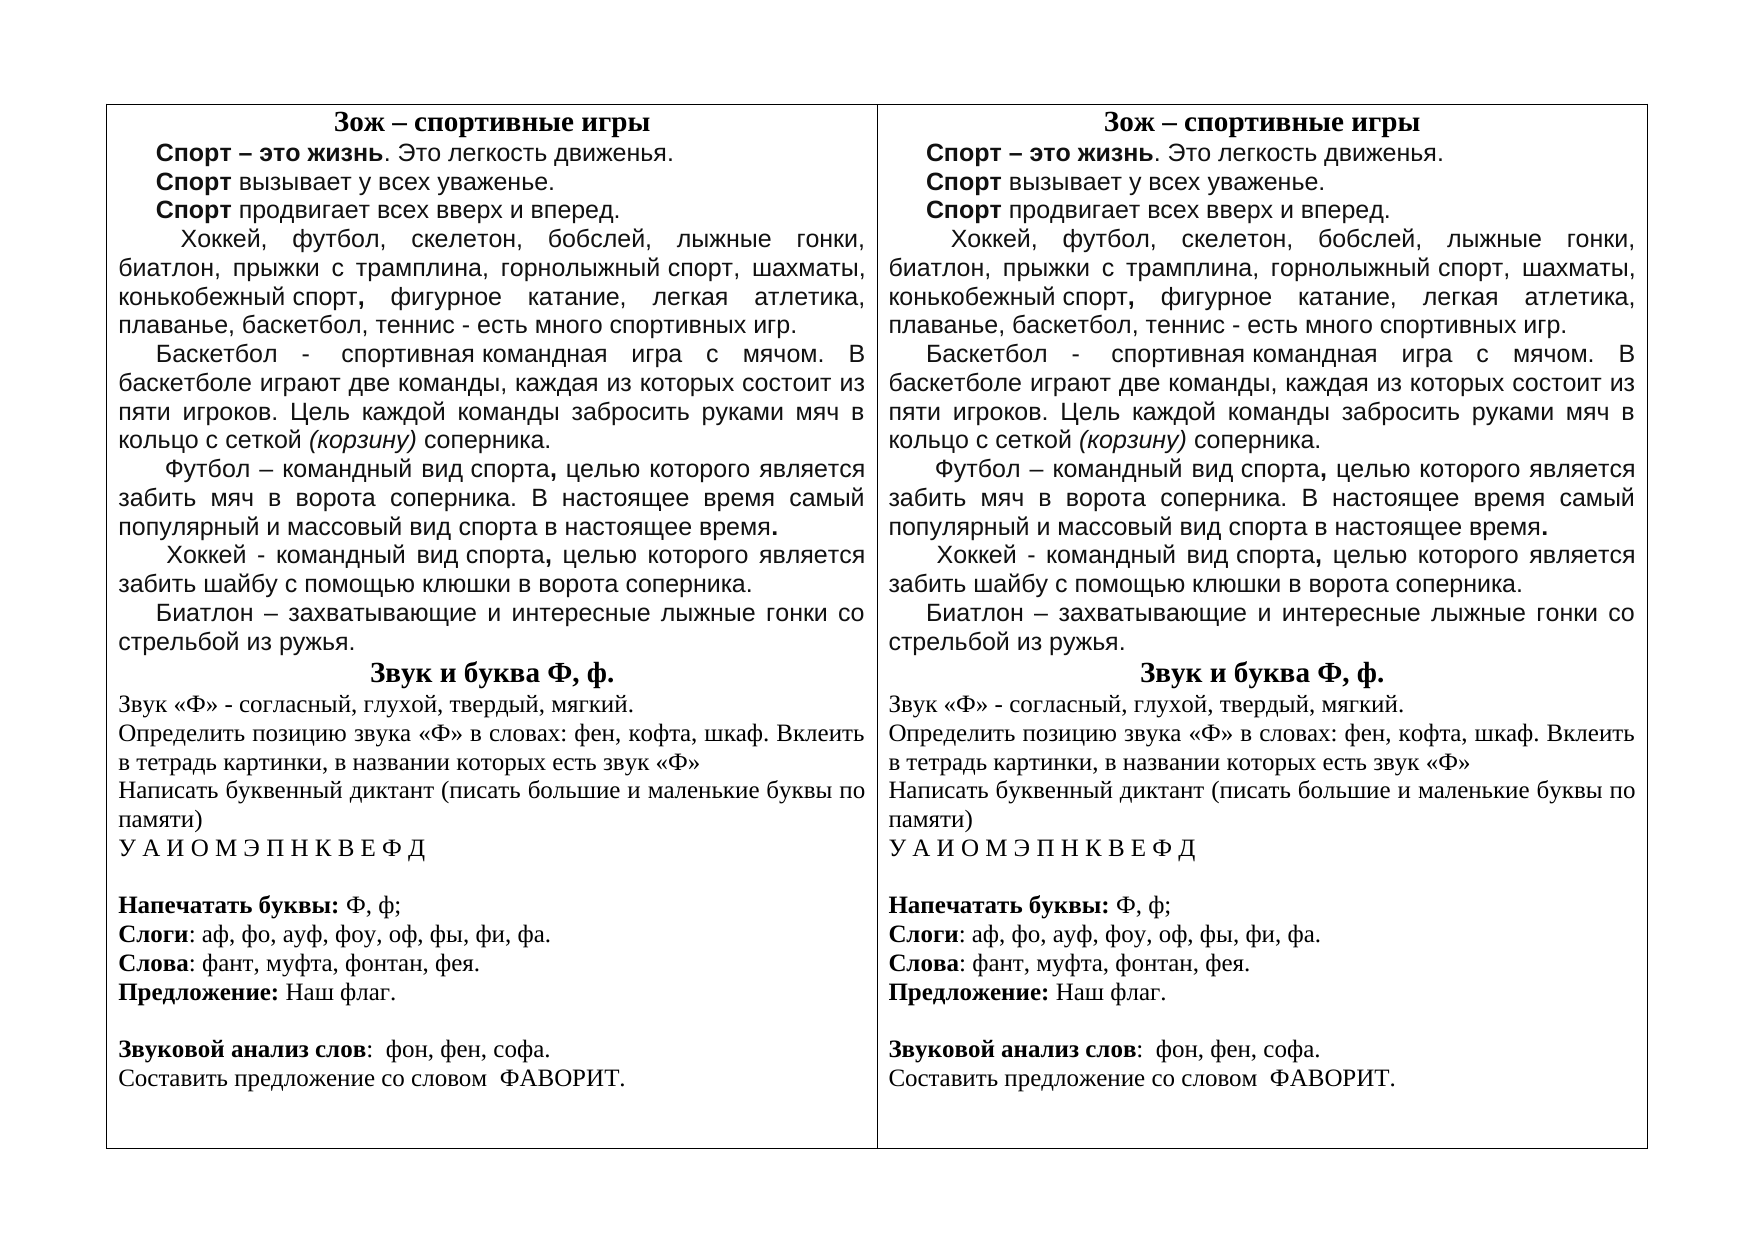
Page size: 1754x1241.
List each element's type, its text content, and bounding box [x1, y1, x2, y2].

table_header Зож – спортивные игры Спорт – это жизнь. Это легкость движенья. Спорт вызывает у всех уваженье. Спорт продвигает всех вверх и вперед. Хоккей, футбол, скелетон, бобслей, лыжные гонки, биатлон, прыжки с трамплина, горнолыжный спорт, шахматы, конькобежный спорт, фигурное катание, легкая атлетика, плаванье, баскетбол, теннис - есть много спортивных игр. Баскетбол - спортивная командная игра с мячом. В баскетболе играют две команды, каждая из которых состоит из пяти игроков. Цель каждой команды забросить руками мяч в кольцо с сеткой (корзину) соперника. Футбол – командный вид спорта, целью которого является забить мяч в ворота соперника. В настоящее время самый популярный и массовый вид спорта в настоящее время. Хоккей - командный вид спорта, целью которого является забить шайбу с помощью клюшки в ворота соперника. Биатлон – захватывающие и интересные лыжные гонки со стрельбой из ружья. Звук и буква Ф, ф. Звук «Ф» - согласный, глухой, твердый, мягкий. Определить позицию звука «Ф» в словах: фен, кофта, шкаф. Вклеить в тетрадь картинки, в названии которых есть звук «Ф» Написать буквенный диктант (писать большие и маленькие буквы по памяти) У А И О М Э П Н К В Е Ф Д Напечатать буквы: Ф, ф; Слоги: аф, фо, ауф, фоу, оф, фы, фи, фа. Слова: фант, муфта, фонтан, фея. Предложение: Наш флаг. Звуковой анализ слов: фон, фен, софа. Составить предложение со словом ФАВОРИТ. [107, 105, 877, 1148]
table_header Зож – спортивные игры Спорт – это жизнь. Это легкость движенья. Спорт вызывает у всех уваженье. Спорт продвигает всех вверх и вперед. Хоккей, футбол, скелетон, бобслей, лыжные гонки, биатлон, прыжки с трамплина, горнолыжный спорт, шахматы, конькобежный спорт, фигурное катание, легкая атлетика, плаванье, баскетбол, теннис - есть много спортивных игр. Баскетбол - спортивная командная игра с мячом. В баскетболе играют две команды, каждая из которых состоит из пяти игроков. Цель каждой команды забросить руками мяч в кольцо с сеткой (корзину) соперника. Футбол – командный вид спорта, целью которого является забить мяч в ворота соперника. В настоящее время самый популярный и массовый вид спорта в настоящее время. Хоккей - командный вид спорта, целью которого является забить шайбу с помощью клюшки в ворота соперника. Биатлон – захватывающие и интересные лыжные гонки со стрельбой из ружья. Звук и буква Ф, ф. Звук «Ф» - согласный, глухой, твердый, мягкий. Определить позицию звука «Ф» в словах: фен, кофта, шкаф. Вклеить в тетрадь картинки, в названии которых есть звук «Ф» Написать буквенный диктант (писать большие и маленькие буквы по памяти) У А И О М Э П Н К В Е Ф Д Напечатать буквы: Ф, ф; Слоги: аф, фо, ауф, фоу, оф, фы, фи, фа. Слова: фант, муфта, фонтан, фея. Предложение: Наш флаг. Звуковой анализ слов: фон, фен, софа. Составить предложение со словом ФАВОРИТ. [878, 105, 1647, 1148]
